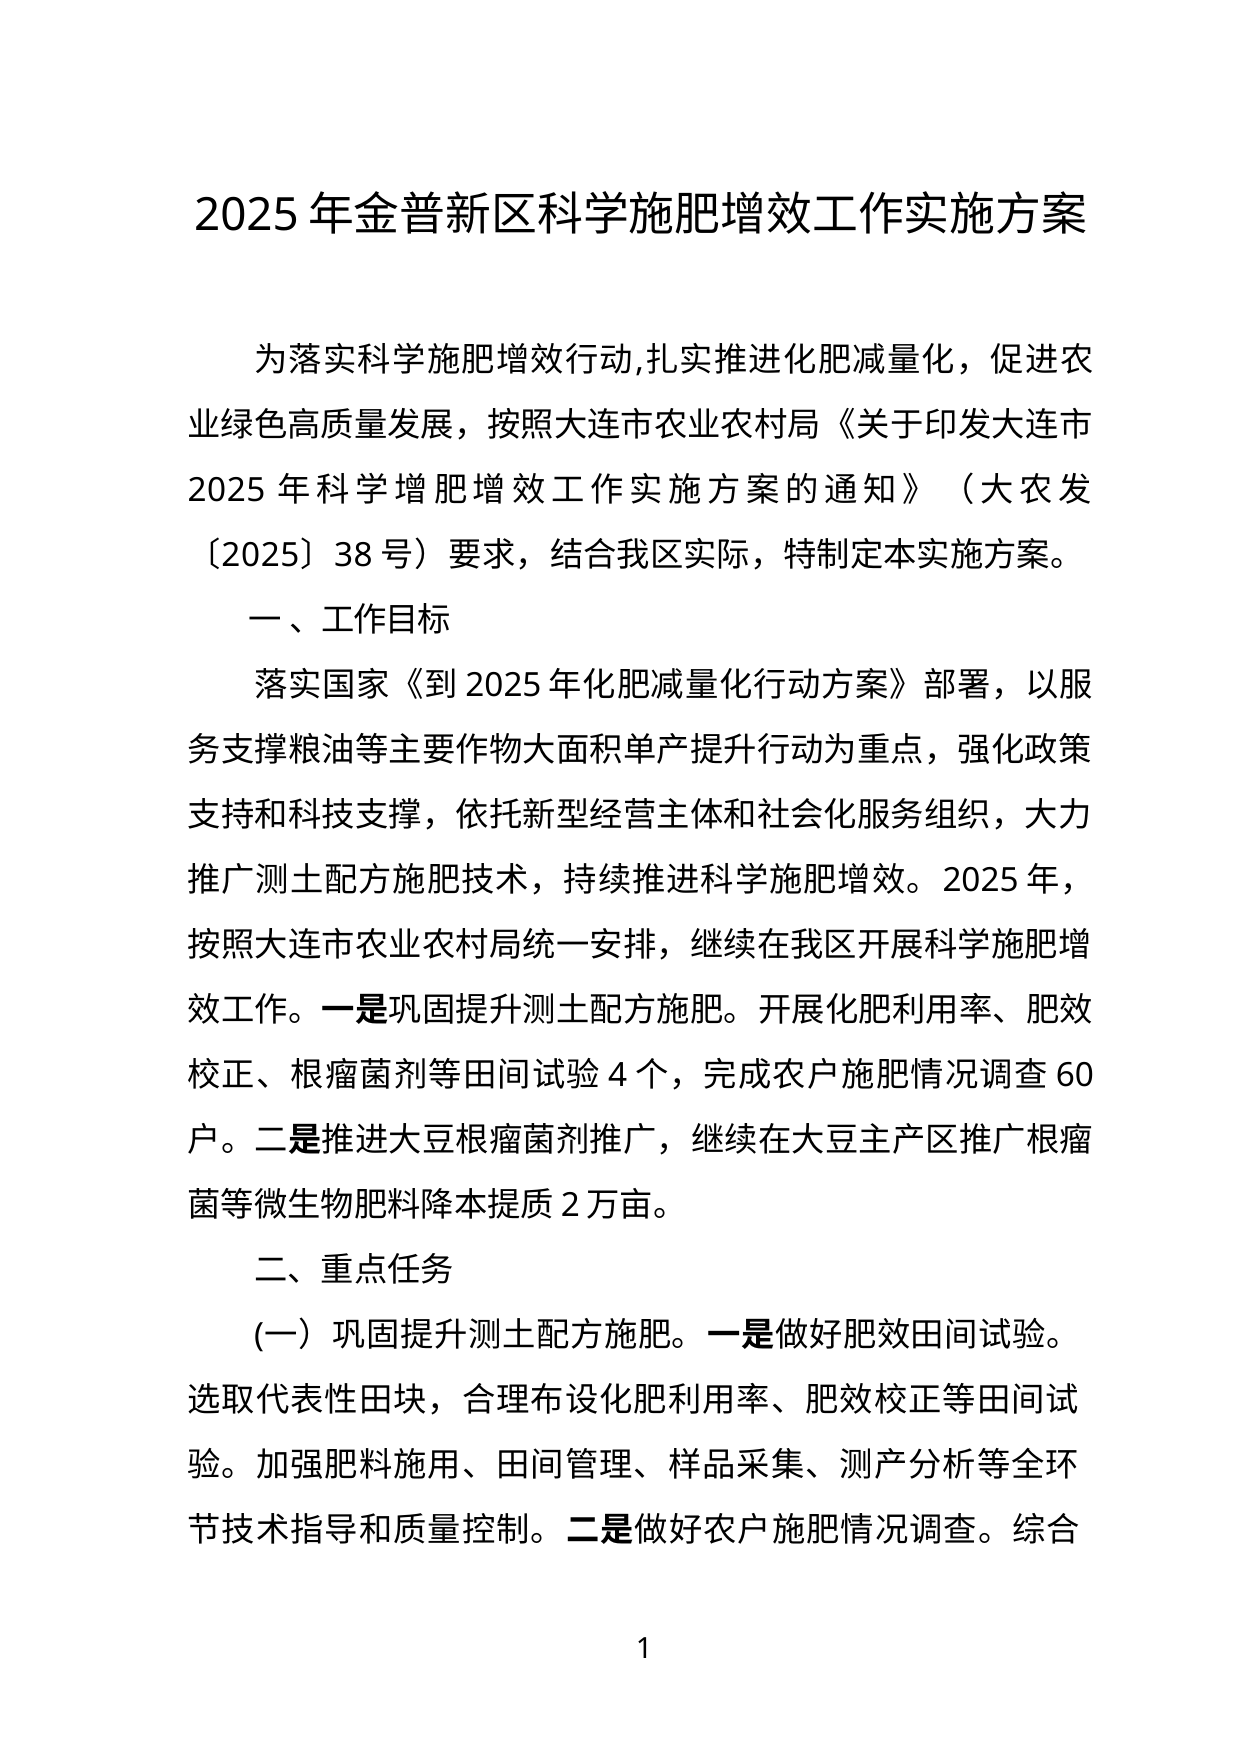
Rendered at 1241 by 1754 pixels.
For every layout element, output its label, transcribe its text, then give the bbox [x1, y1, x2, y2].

text 为落实科学施肥增效行动,扎实推进化肥减量化，促进农业绿色高质量发展，按照大连市农业农村局《关于印发大连市2025年科学增肥增效工作实施方案的通知》（大农发〔2025〕38号）要求，结合我区实际，特制定本实施方案。 [187, 324, 1094, 584]
text 二、重点任务 [187, 1234, 1094, 1299]
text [187, 1299, 1081, 1559]
text 2025年金普新区科学施肥增效工作实施方案 [187, 162, 1094, 259]
text 落实国家《到2025年化肥减量化行动方案》部署，以服务支撑粮油等主要作物大面积单产提升行动为重点，强化政策支持和科技支撑，依托新型经营主体和社会化服务组织，大力推广测土配方施肥技术，持续推进科学施肥增效。2025年，按照大连市农业农村局统一安排，继续在我区开展科学施肥增效工作。一是巩固提升测土配方施肥。开展化肥利用率、肥效校正、根瘤菌剂等田间试验4个，完成农户施肥情况调查60户。二是推进大豆根瘤菌剂推广，继续在大豆主产区推广根瘤菌等微生物肥料降本提质2万亩。 [187, 649, 1094, 1234]
text 一 、工作目标 [187, 584, 1094, 649]
